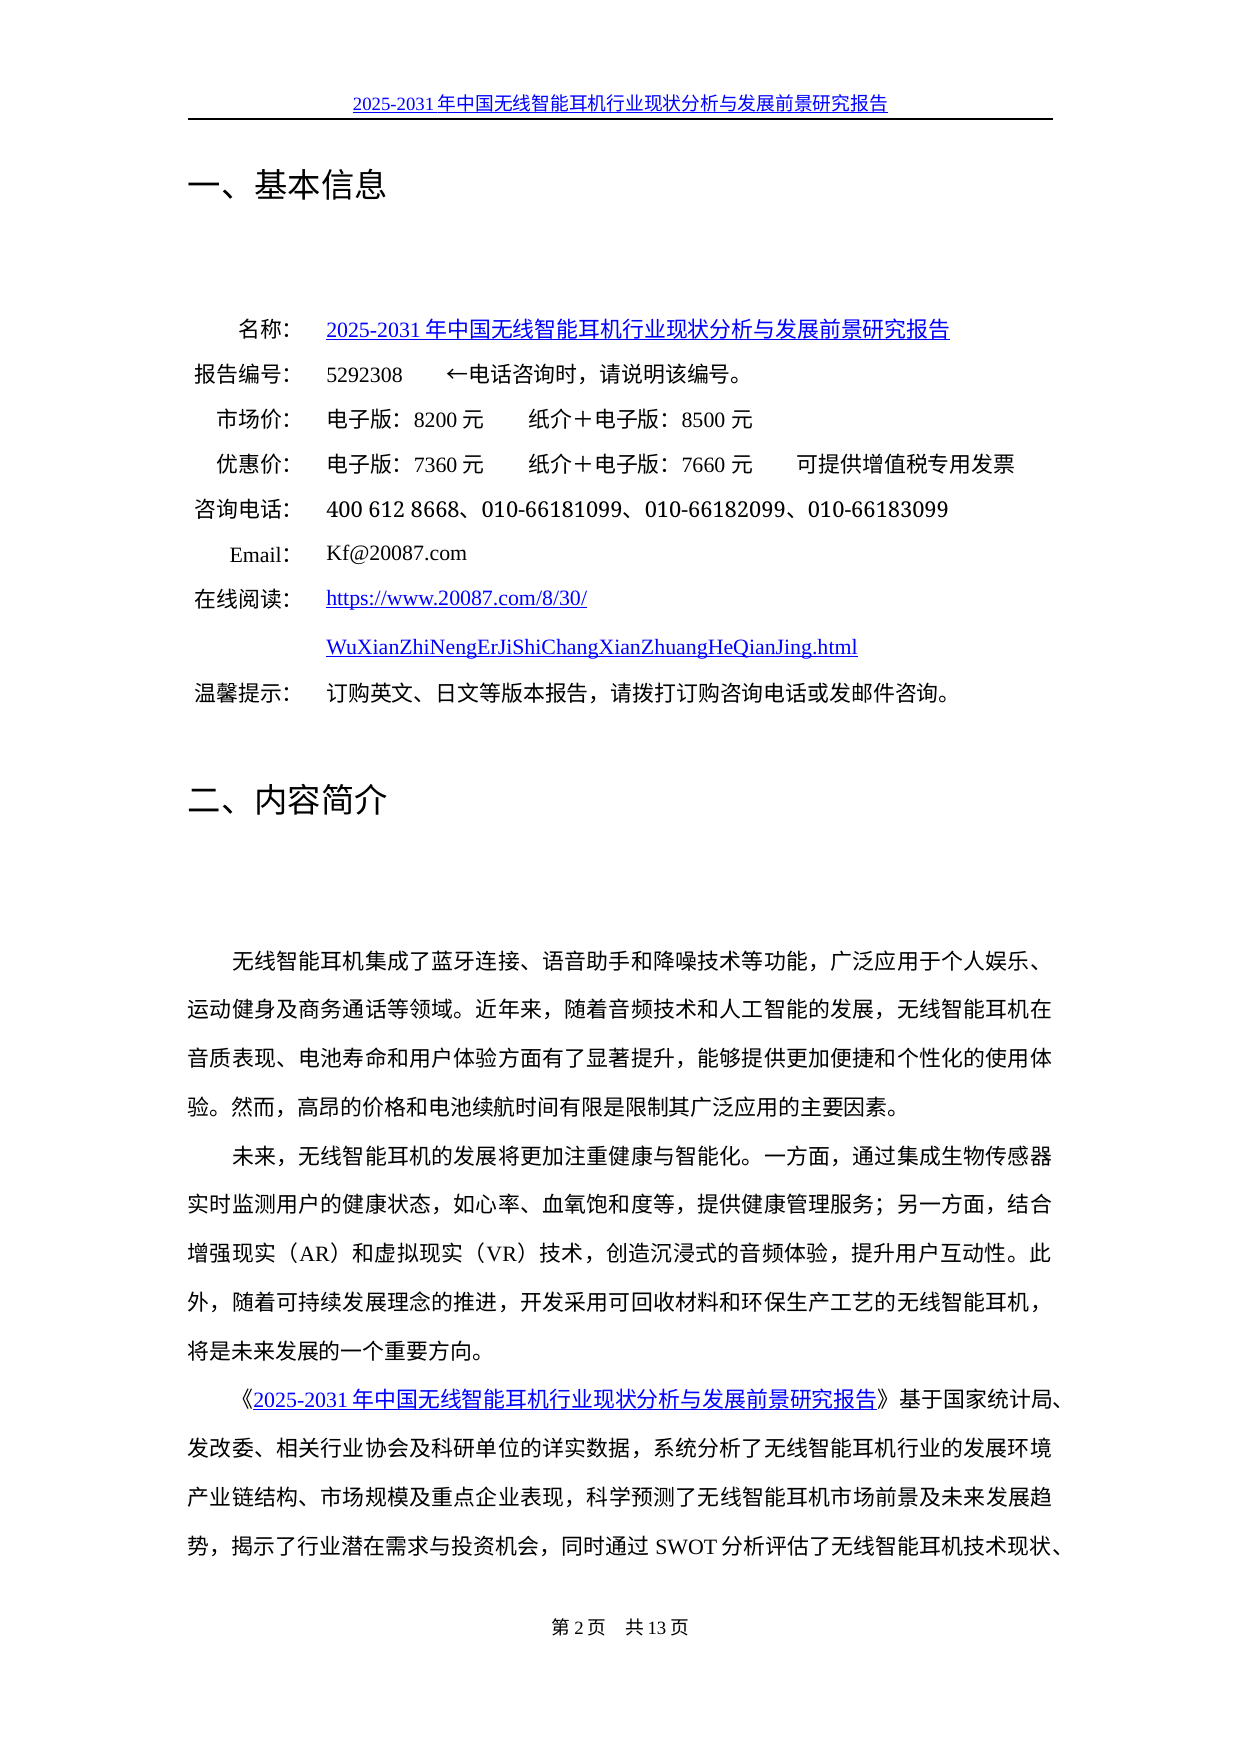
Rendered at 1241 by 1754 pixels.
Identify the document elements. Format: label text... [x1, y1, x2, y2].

title 一、基本信息 [187, 150, 1053, 215]
table_cell 订购英文、日文等版本报告，请拨打订购咨询电话或发邮件咨询。 [315, 675, 1073, 720]
table_cell 报告编号： [167, 357, 315, 402]
table_cell 市场价： [167, 402, 315, 447]
table_cell 电子版：8200 元 纸介＋电子版：8500 元 [315, 402, 1073, 447]
table_cell Kf@20087.com [315, 537, 1073, 582]
table_header 2025-2031年中国无线智能耳机行业现状分析与发展前景研究报告 [315, 312, 1073, 357]
table_header 名称： [167, 312, 315, 357]
table_cell 5292308 ←电话咨询时，请说明该编号。 [315, 357, 1073, 402]
table_cell 温馨提示： [167, 675, 315, 720]
table_cell 咨询电话： [167, 492, 315, 537]
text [187, 943, 1053, 1561]
title 二、内容简介 [187, 766, 1053, 831]
table_cell [315, 582, 1073, 675]
table_cell 电子版：7360 元 纸介＋电子版：7660 元 可提供增值税专用发票 [315, 447, 1073, 492]
table_cell 在线阅读： [167, 582, 315, 675]
table_cell Email： [167, 537, 315, 582]
table_cell 400 612 8668、010-66181099、010-66182099、010-66183099 [315, 492, 1073, 537]
table_cell 优惠价： [167, 447, 315, 492]
